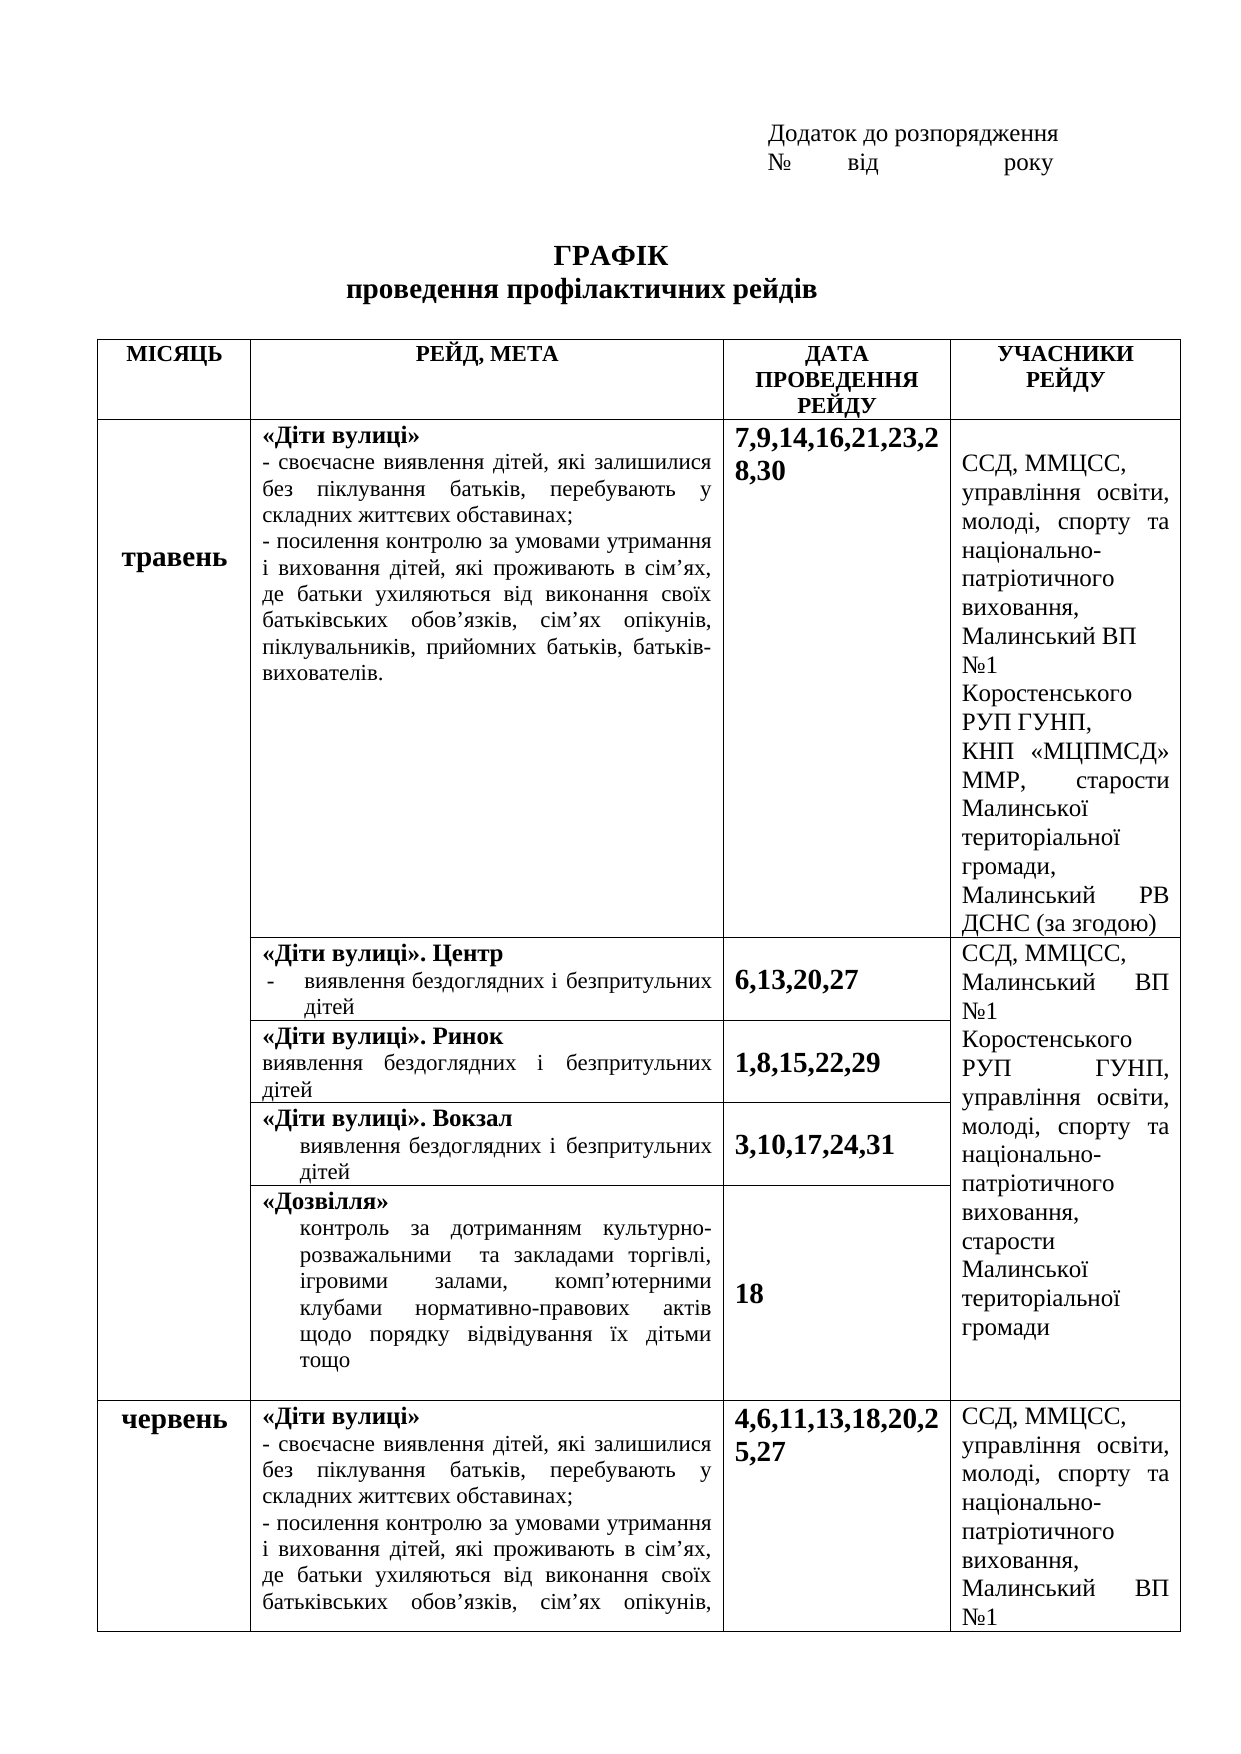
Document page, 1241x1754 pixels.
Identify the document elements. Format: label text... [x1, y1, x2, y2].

table_header РЕЙД, МЕТА [251, 340, 723, 419]
table_cell «Діти вулиці». Центр виявлення бездоглядних і безпритульних дітей [251, 938, 723, 1020]
table_cell 7,9,14,16,21,23,28,30 [724, 420, 950, 937]
text Додаток до розпорядження № від року [767, 118, 1152, 176]
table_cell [951, 1401, 1180, 1631]
table_header УЧАСНИКИ РЕЙДУ [951, 340, 1180, 419]
table_cell 6,13,20,27 [724, 938, 950, 1020]
table_cell 1,8,15,22,29 [724, 1021, 950, 1102]
table_cell 18 [724, 1186, 950, 1400]
table_cell «Діти вулиці». Вокзал виявлення бездоглядних і безпритульних дітей [251, 1103, 723, 1185]
table_cell червень [98, 1401, 250, 1631]
table_cell 3,10,17,24,31 [724, 1103, 950, 1185]
text проведення профілактичних рейдів [177, 271, 1152, 305]
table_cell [724, 1401, 950, 1631]
table_cell «Діти вулиці». Ринок виявлення бездоглядних і безпритульних дітей [251, 1021, 723, 1102]
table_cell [251, 1401, 723, 1631]
table_header МІСЯЦЬ [98, 340, 250, 419]
table_cell «Дозвілля» контроль за дотриманням культурно-розважальними та закладами торгівлі, ігровими залами, комп’ютерними клубами нормативно-правових актів щодо порядку відвідування їх дітьми тощо [251, 1186, 723, 1400]
text ГРАФІК [472, 238, 1152, 271]
table_cell травень [98, 420, 250, 1400]
table_header ДАТА ПРОВЕДЕННЯ РЕЙДУ [724, 340, 950, 419]
